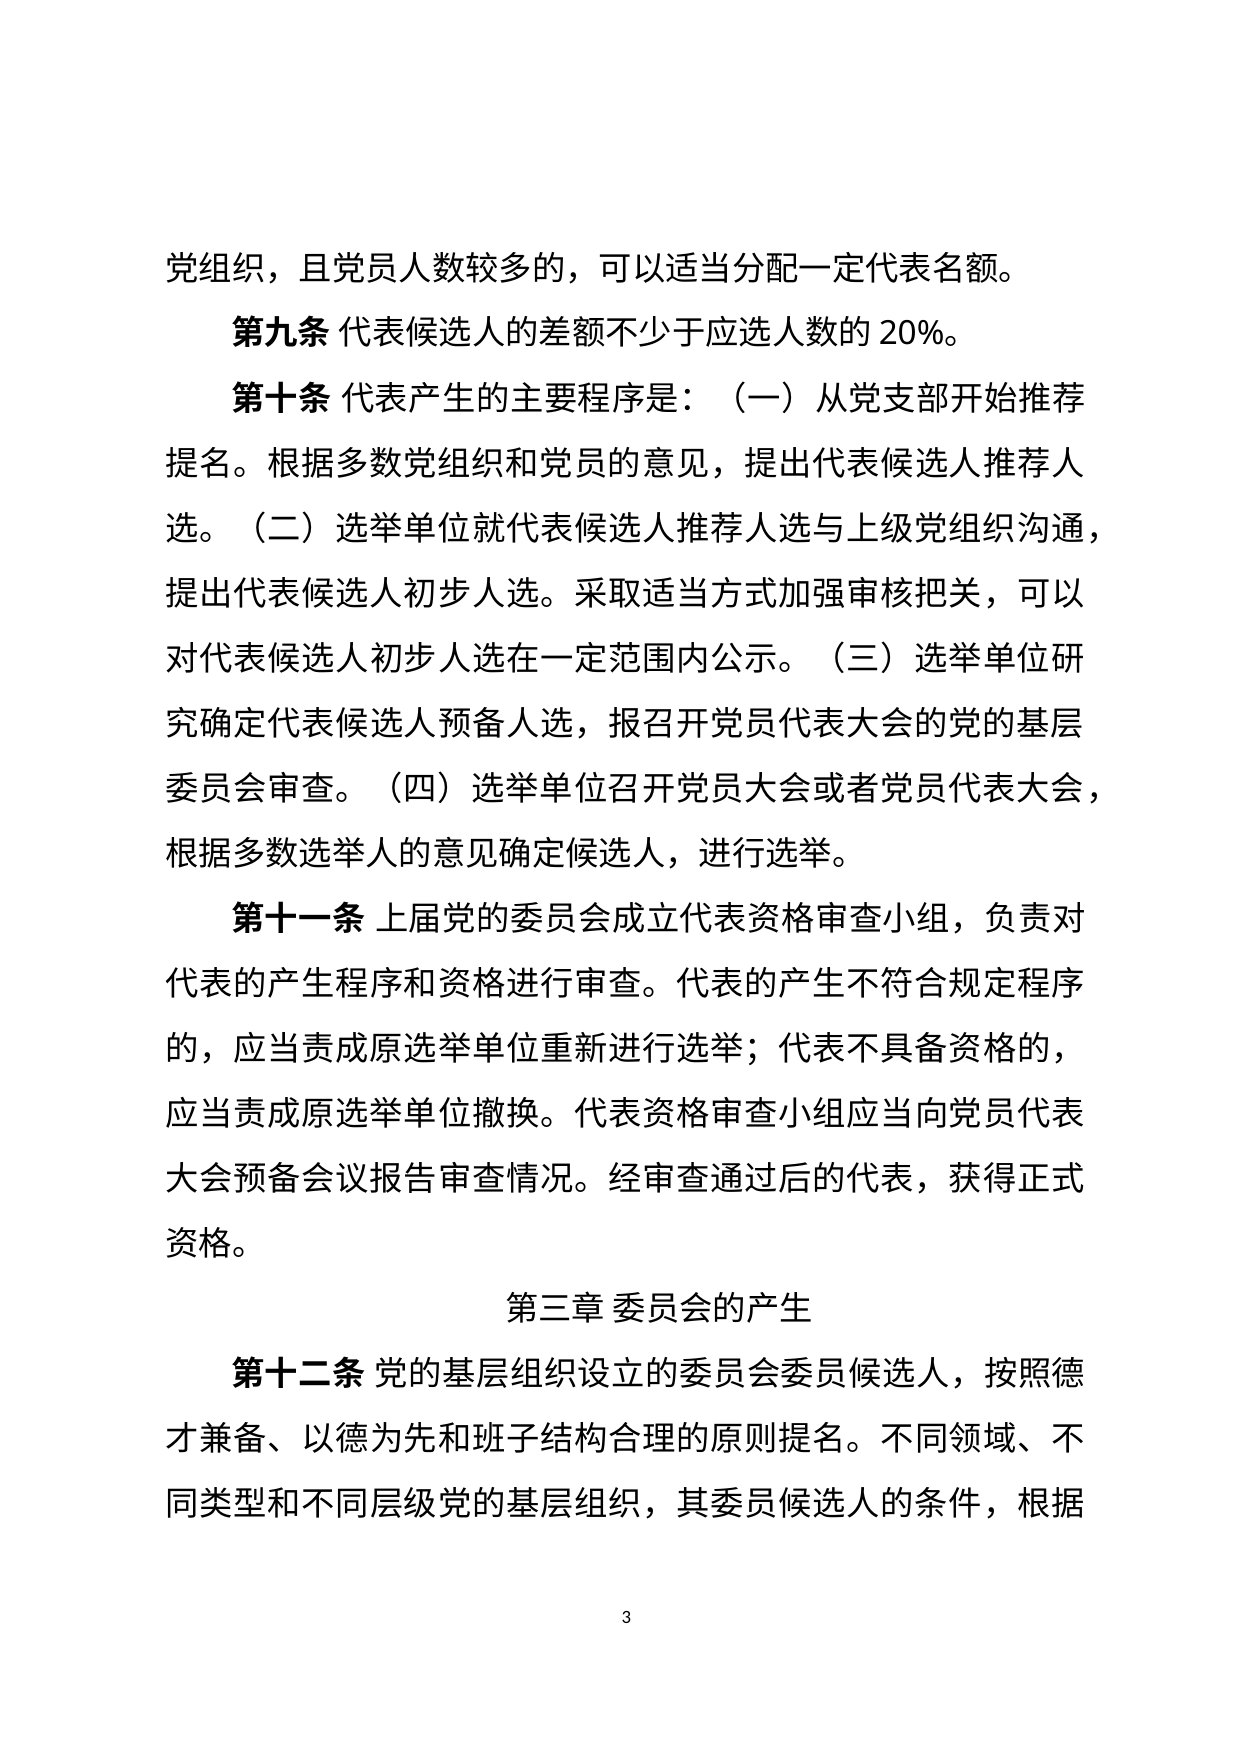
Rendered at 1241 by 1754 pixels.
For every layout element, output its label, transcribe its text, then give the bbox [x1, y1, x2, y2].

text 第十条 代表产生的主要程序是：（一）从党支部开始推荐提名。根据多数党组织和党员的意见，提出代表候选人推荐人选。（二）选举单位就代表候选人推荐人选与上级党组织沟通，提出代表候选人初步人选。采取适当方式加强审核把关，可以对代表候选人初步人选在一定范围内公示。（三）选举单位研究确定代表候选人预备人选，报召开党员代表大会的党的基层委员会审查。（四）选举单位召开党员大会或者党员代表大会，根据多数选举人的意见确定候选人，进行选举。 [165, 363, 1087, 883]
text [165, 233, 1087, 298]
text 第三章 委员会的产生 [165, 1273, 1087, 1338]
text 第九条 代表候选人的差额不少于应选人数的20%。 [165, 298, 1087, 363]
text 第十一条 上届党的委员会成立代表资格审查小组，负责对代表的产生程序和资格进行审查。代表的产生不符合规定程序的，应当责成原选举单位重新进行选举；代表不具备资格的，应当责成原选举单位撤换。代表资格审查小组应当向党员代表大会预备会议报告审查情况。经审查通过后的代表，获得正式资格。 [165, 883, 1087, 1273]
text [165, 1338, 1087, 1533]
